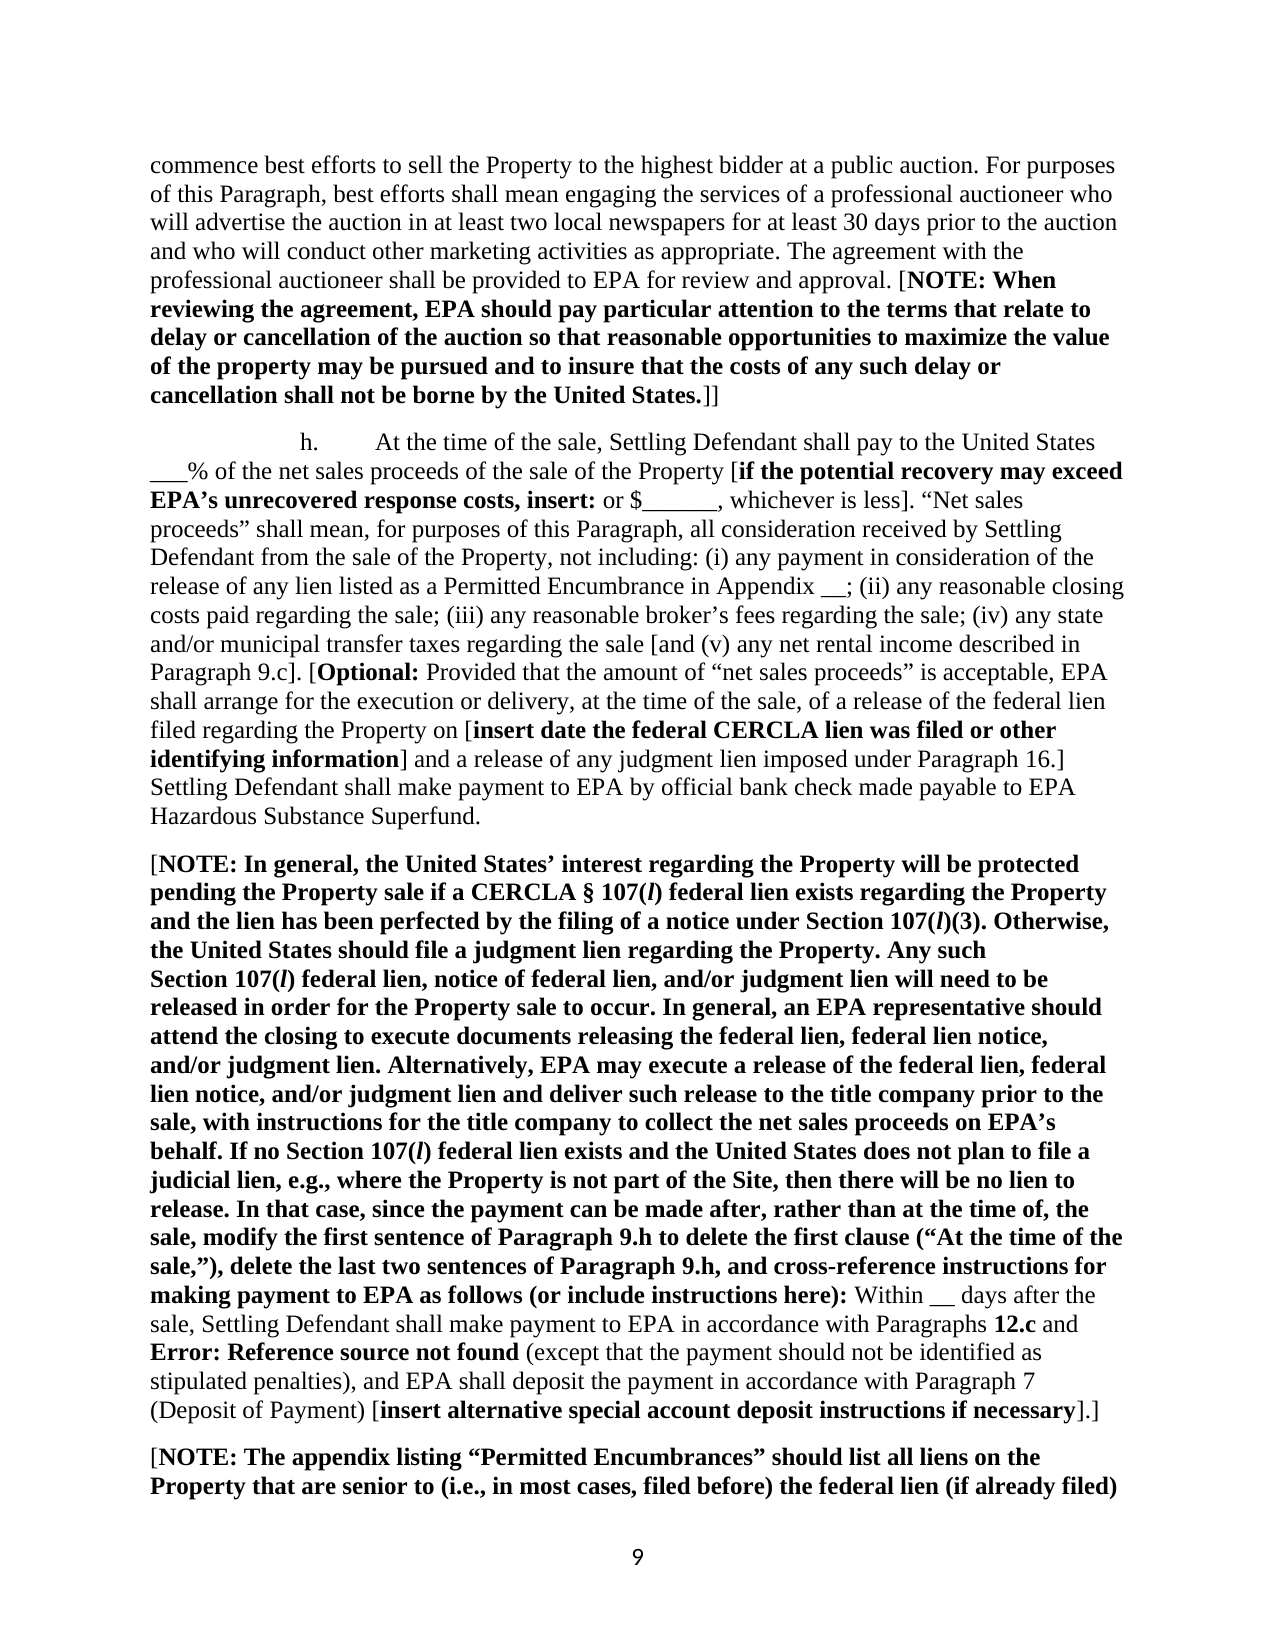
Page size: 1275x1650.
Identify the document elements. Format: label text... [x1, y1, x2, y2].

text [150, 1442, 1125, 1500]
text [150, 150, 1125, 409]
text At the time of the sale, Settling Defendant shall pay to the United States ___% of the net sales proceeds of the sale of the Property [if the potential recovery may exceed EPA’s unrecovered response costs, insert: or $______, whichever is less]. “Net sales proceeds” shall mean, for purposes of this Paragraph, all consideration received by Settling Defendant from the sale of the Property, not including: (i) any payment in consideration of the release of any lien listed as a Permitted Encumbrance in Appendix __; (ii) any reasonable closing costs paid regarding the sale; (iii) any reasonable broker’s fees regarding the sale; (iv) any state and/or municipal transfer taxes regarding the sale [and (v) any net rental income described in Paragraph 9.c]. [Optional: Provided that the amount of “net sales proceeds” is acceptable, EPA shall arrange for the execution or delivery, at the time of the sale, of a release of the federal lien filed regarding the Property on [insert date the federal CERCLA lien was filed or other identifying information] and a release of any judgment lien imposed under Paragraph 16.] Settling Defendant shall make payment to EPA by official bank check made payable to EPA Hazardous Substance Superfund. [150, 427, 1125, 830]
